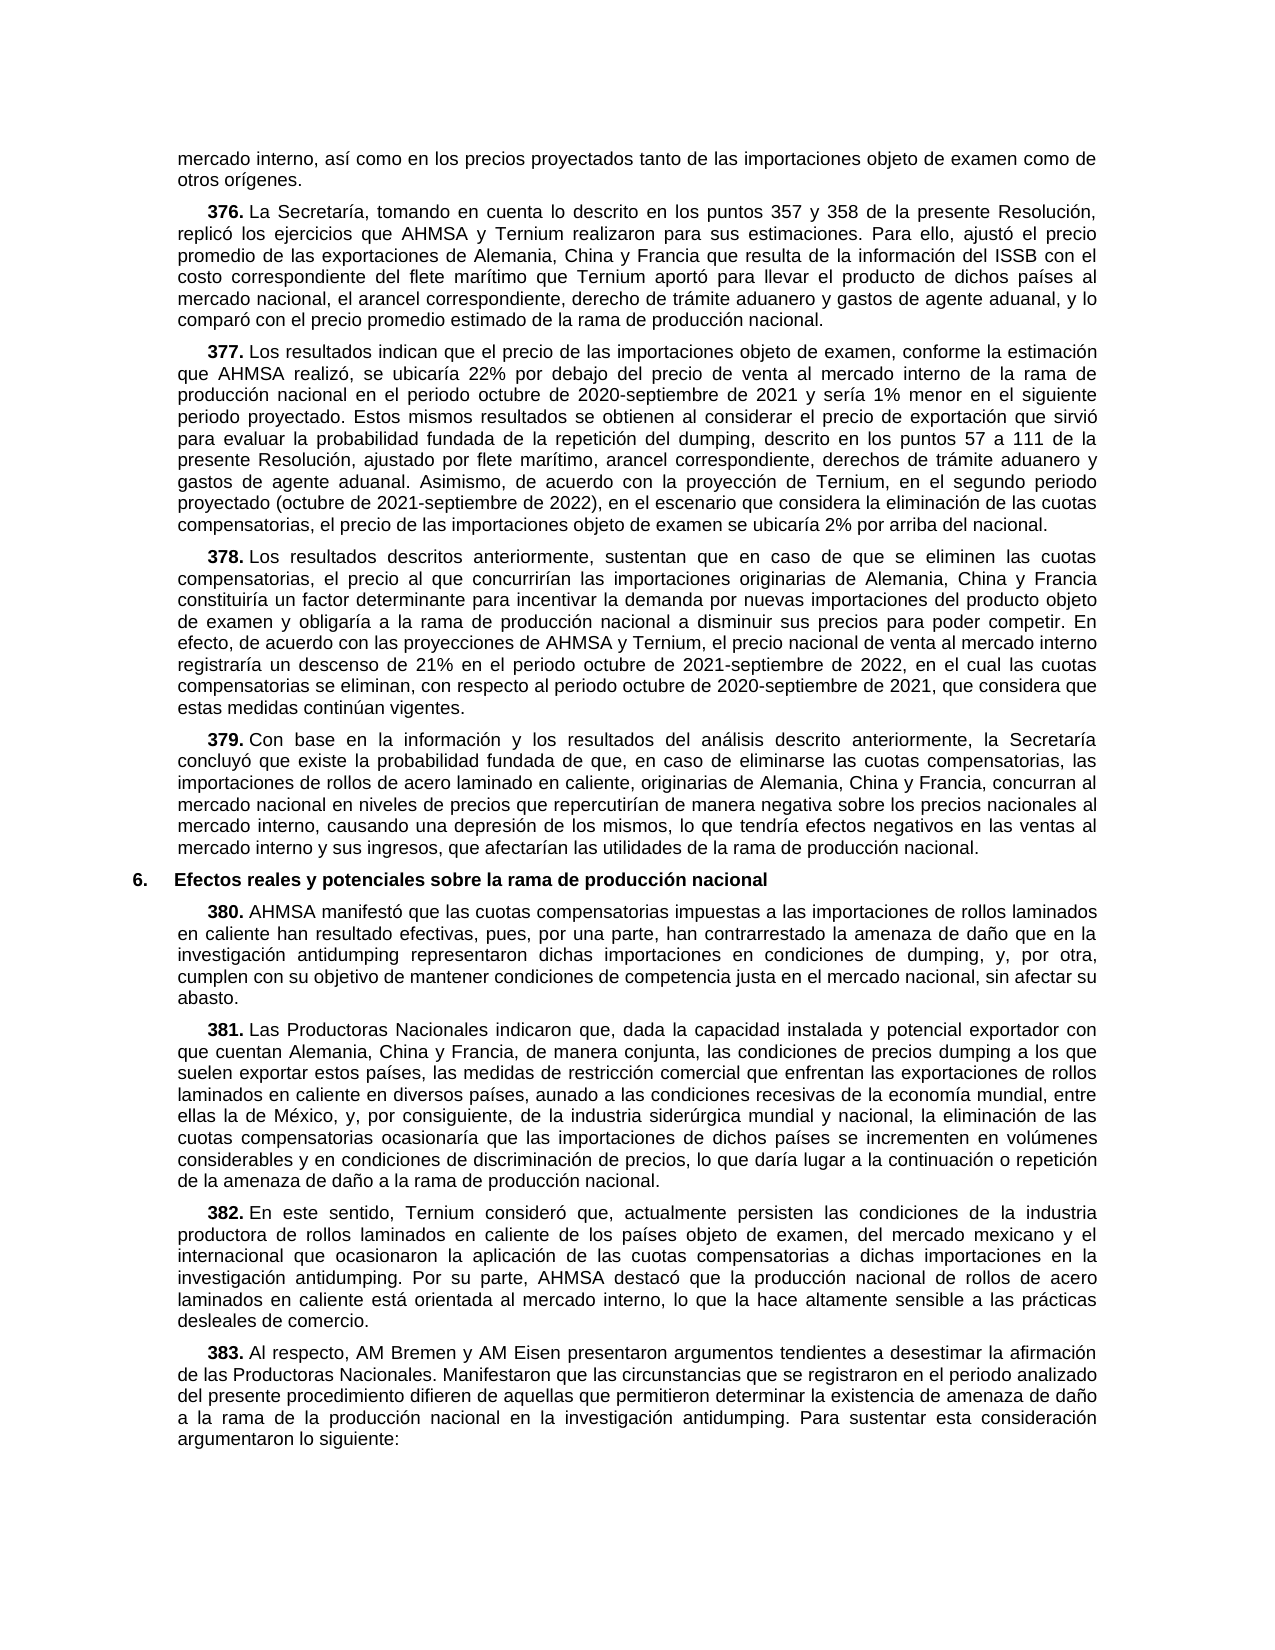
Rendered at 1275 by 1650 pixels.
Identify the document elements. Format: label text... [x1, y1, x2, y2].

text 6. Efectos reales y potenciales sobre la rama de producción nacional [132, 869, 1098, 890]
text 381. Las Productoras Nacionales indicaron que, dada la capacidad instalada y potencial exportador con que cuentan Alemania, China y Francia, de manera conjunta, las condiciones de precios dumping a los que suelen exportar estos países, las medidas de restricción comercial que enfrentan las exportaciones de rollos laminados en caliente en diversos países, aunado a las condiciones recesivas de la economía mundial, entre ellas la de México, y, por consiguiente, de la industria siderúrgica mundial y nacional, la eliminación de las cuotas compensatorias ocasionaría que las importaciones de dichos países se incrementen en volúmenes considerables y en condiciones de discriminación de precios, lo que daría lugar a la continuación o repetición de la amenaza de daño a la rama de producción nacional. [177, 1019, 1098, 1192]
text 378. Los resultados descritos anteriormente, sustentan que en caso de que se eliminen las cuotas compensatorias, el precio al que concurrirían las importaciones originarias de Alemania, China y Francia constituiría un factor determinante para incentivar la demanda por nuevas importaciones del producto objeto de examen y obligaría a la rama de producción nacional a disminuir sus precios para poder competir. En efecto, de acuerdo con las proyecciones de AHMSA y Ternium, el precio nacional de venta al mercado interno registraría un descenso de 21% en el periodo octubre de 2021-septiembre de 2022, en el cual las cuotas compensatorias se eliminan, con respecto al periodo octubre de 2020-septiembre de 2021, que considera que estas medidas continúan vigentes. [177, 546, 1098, 718]
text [177, 148, 1098, 191]
text 379. Con base en la información y los resultados del análisis descrito anteriormente, la Secretaría concluyó que existe la probabilidad fundada de que, en caso de eliminarse las cuotas compensatorias, las importaciones de rollos de acero laminado en caliente, originarias de Alemania, China y Francia, concurran al mercado nacional en niveles de precios que repercutirían de manera negativa sobre los precios nacionales al mercado interno, causando una depresión de los mismos, lo que tendría efectos negativos en las ventas al mercado interno y sus ingresos, que afectarían las utilidades de la rama de producción nacional. [177, 729, 1098, 858]
text 377. Los resultados indican que el precio de las importaciones objeto de examen, conforme la estimación que AHMSA realizó, se ubicaría 22% por debajo del precio de venta al mercado interno de la rama de producción nacional en el periodo octubre de 2020-septiembre de 2021 y sería 1% menor en el siguiente periodo proyectado. Estos mismos resultados se obtienen al considerar el precio de exportación que sirvió para evaluar la probabilidad fundada de la repetición del dumping, descrito en los puntos 57 a 111 de la presente Resolución, ajustado por flete marítimo, arancel correspondiente, derechos de trámite aduanero y gastos de agente aduanal. Asimismo, de acuerdo con la proyección de Ternium, en el segundo periodo proyectado (octubre de 2021-septiembre de 2022), en el escenario que considera la eliminación de las cuotas compensatorias, el precio de las importaciones objeto de examen se ubicaría 2% por arriba del nacional. [177, 341, 1098, 535]
text 382. En este sentido, Ternium consideró que, actualmente persisten las condiciones de la industria productora de rollos laminados en caliente de los países objeto de examen, del mercado mexicano y el internacional que ocasionaron la aplicación de las cuotas compensatorias a dichas importaciones en la investigación antidumping. Por su parte, AHMSA destacó que la producción nacional de rollos de acero laminados en caliente está orientada al mercado interno, lo que la hace altamente sensible a las prácticas desleales de comercio. [177, 1202, 1098, 1331]
text 380. AHMSA manifestó que las cuotas compensatorias impuestas a las importaciones de rollos laminados en caliente han resultado efectivas, pues, por una parte, han contrarrestado la amenaza de daño que en la investigación antidumping representaron dichas importaciones en condiciones de dumping, y, por otra, cumplen con su objetivo de mantener condiciones de competencia justa en el mercado nacional, sin afectar su abasto. [177, 901, 1098, 1008]
text 376. La Secretaría, tomando en cuenta lo descrito en los puntos 357 y 358 de la presente Resolución, replicó los ejercicios que AHMSA y Ternium realizaron para sus estimaciones. Para ello, ajustó el precio promedio de las exportaciones de Alemania, China y Francia que resulta de la información del ISSB con el costo correspondiente del flete marítimo que Ternium aportó para llevar el producto de dichos países al mercado nacional, el arancel correspondiente, derecho de trámite aduanero y gastos de agente aduanal, y lo comparó con el precio promedio estimado de la rama de producción nacional. [177, 201, 1098, 331]
text 383. Al respecto, AM Bremen y AM Eisen presentaron argumentos tendientes a desestimar la afirmación de las Productoras Nacionales. Manifestaron que las circunstancias que se registraron en el periodo analizado del presente procedimiento difieren de aquellas que permitieron determinar la existencia de amenaza de daño a la rama de la producción nacional en la investigación antidumping. Para sustentar esta consideración argumentaron lo siguiente: [177, 1342, 1098, 1450]
